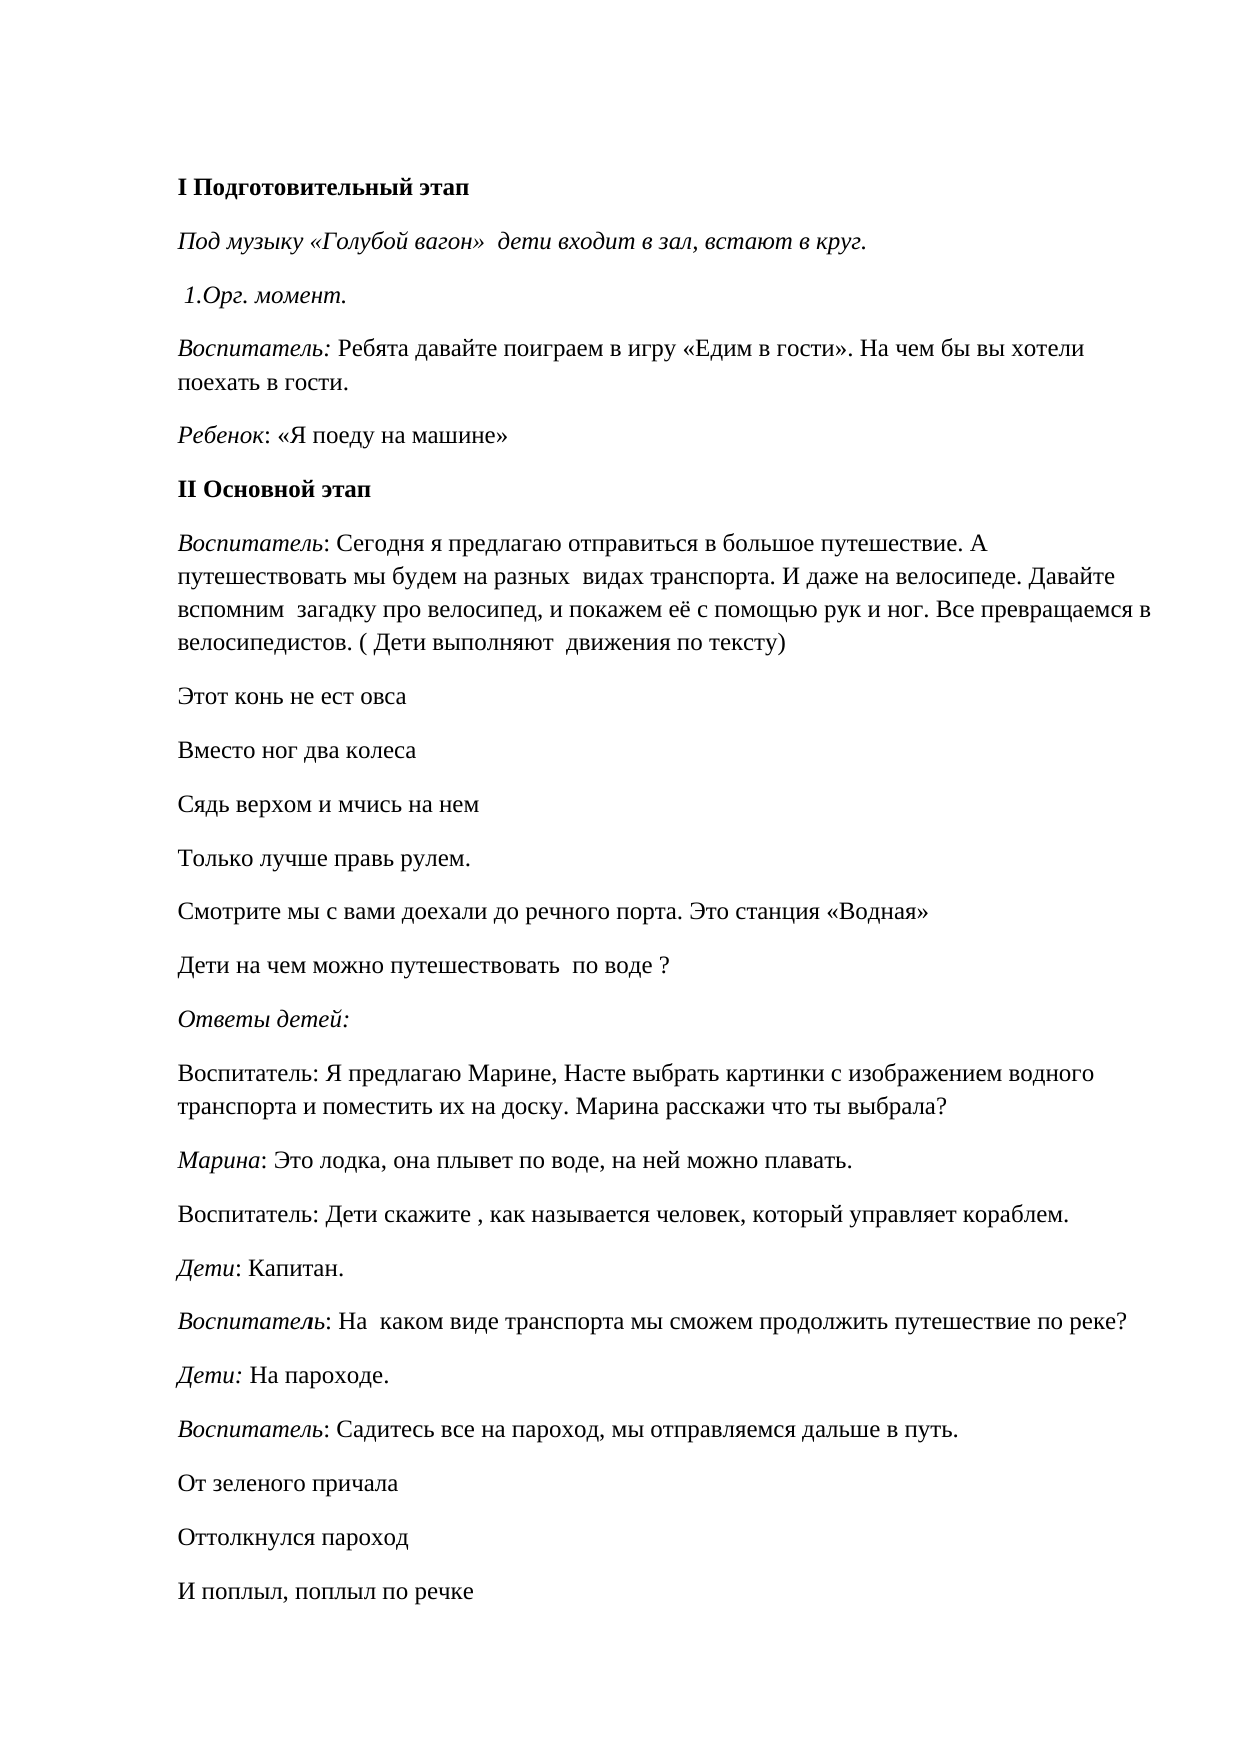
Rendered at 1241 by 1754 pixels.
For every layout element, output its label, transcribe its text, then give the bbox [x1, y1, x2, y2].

text Воспитатель: Сегодня я предлагаю отправиться в большое путешествие. А путешествовать мы будем на разных видах транспорта. И даже на велосипеде. Давайте вспомним загадку про велосипед, и покажем её с помощью рук и ног. Все превращаемся в велосипедистов. ( Дети выполняют движения по тексту) [177, 528, 1152, 656]
text Вместо ног два колеса [177, 735, 1152, 764]
text Ребенок: «Я поеду на машине» [177, 420, 1152, 449]
text Дети: Капитан. [177, 1253, 1152, 1281]
text От зеленого причала [177, 1468, 1152, 1497]
text Этот конь не ест овса [177, 681, 1152, 710]
text Воспитатель: На каком виде транспорта мы сможем продолжить путешествие по реке? [177, 1306, 1152, 1335]
text Смотрите мы с вами доехали до речного порта. Это станция «Водная» [177, 896, 1152, 925]
text Воспитатель: Ребята давайте поиграем в игру «Едим в гости». На чем бы вы хотели поехать в гости. [177, 333, 1152, 395]
text И поплыл, поплыл по речке [177, 1576, 1152, 1604]
text Дети на чем можно путешествовать по воде ? [177, 950, 1152, 979]
text 1.Орг. момент. [177, 280, 1152, 308]
text Воспитатель: Дети скажите , как называется человек, который управляет кораблем. [177, 1199, 1152, 1227]
text Оттолкнулся пароход [177, 1522, 1152, 1551]
text Марина: Это лодка, она плывет по воде, на ней можно плавать. [177, 1145, 1152, 1174]
text Только лучше правь рулем. [177, 843, 1152, 871]
text Дети: На пароходе. [177, 1360, 1152, 1389]
text Воспитатель: Я предлагаю Марине, Насте выбрать картинки с изображением водного транспорта и поместить их на доску. Марина расскажи что ты выбрала? [177, 1058, 1152, 1120]
text I Подготовительный этап [177, 172, 1152, 201]
text Под музыку «Голубой вагон» дети входит в зал, встают в круг. [177, 226, 1152, 254]
text Воспитатель: Садитесь все на пароход, мы отправляемся дальше в путь. [177, 1414, 1152, 1443]
text Ответы детей: [177, 1004, 1152, 1033]
text II Основной этап [177, 474, 1152, 503]
text Сядь верхом и мчись на нем [177, 789, 1152, 817]
